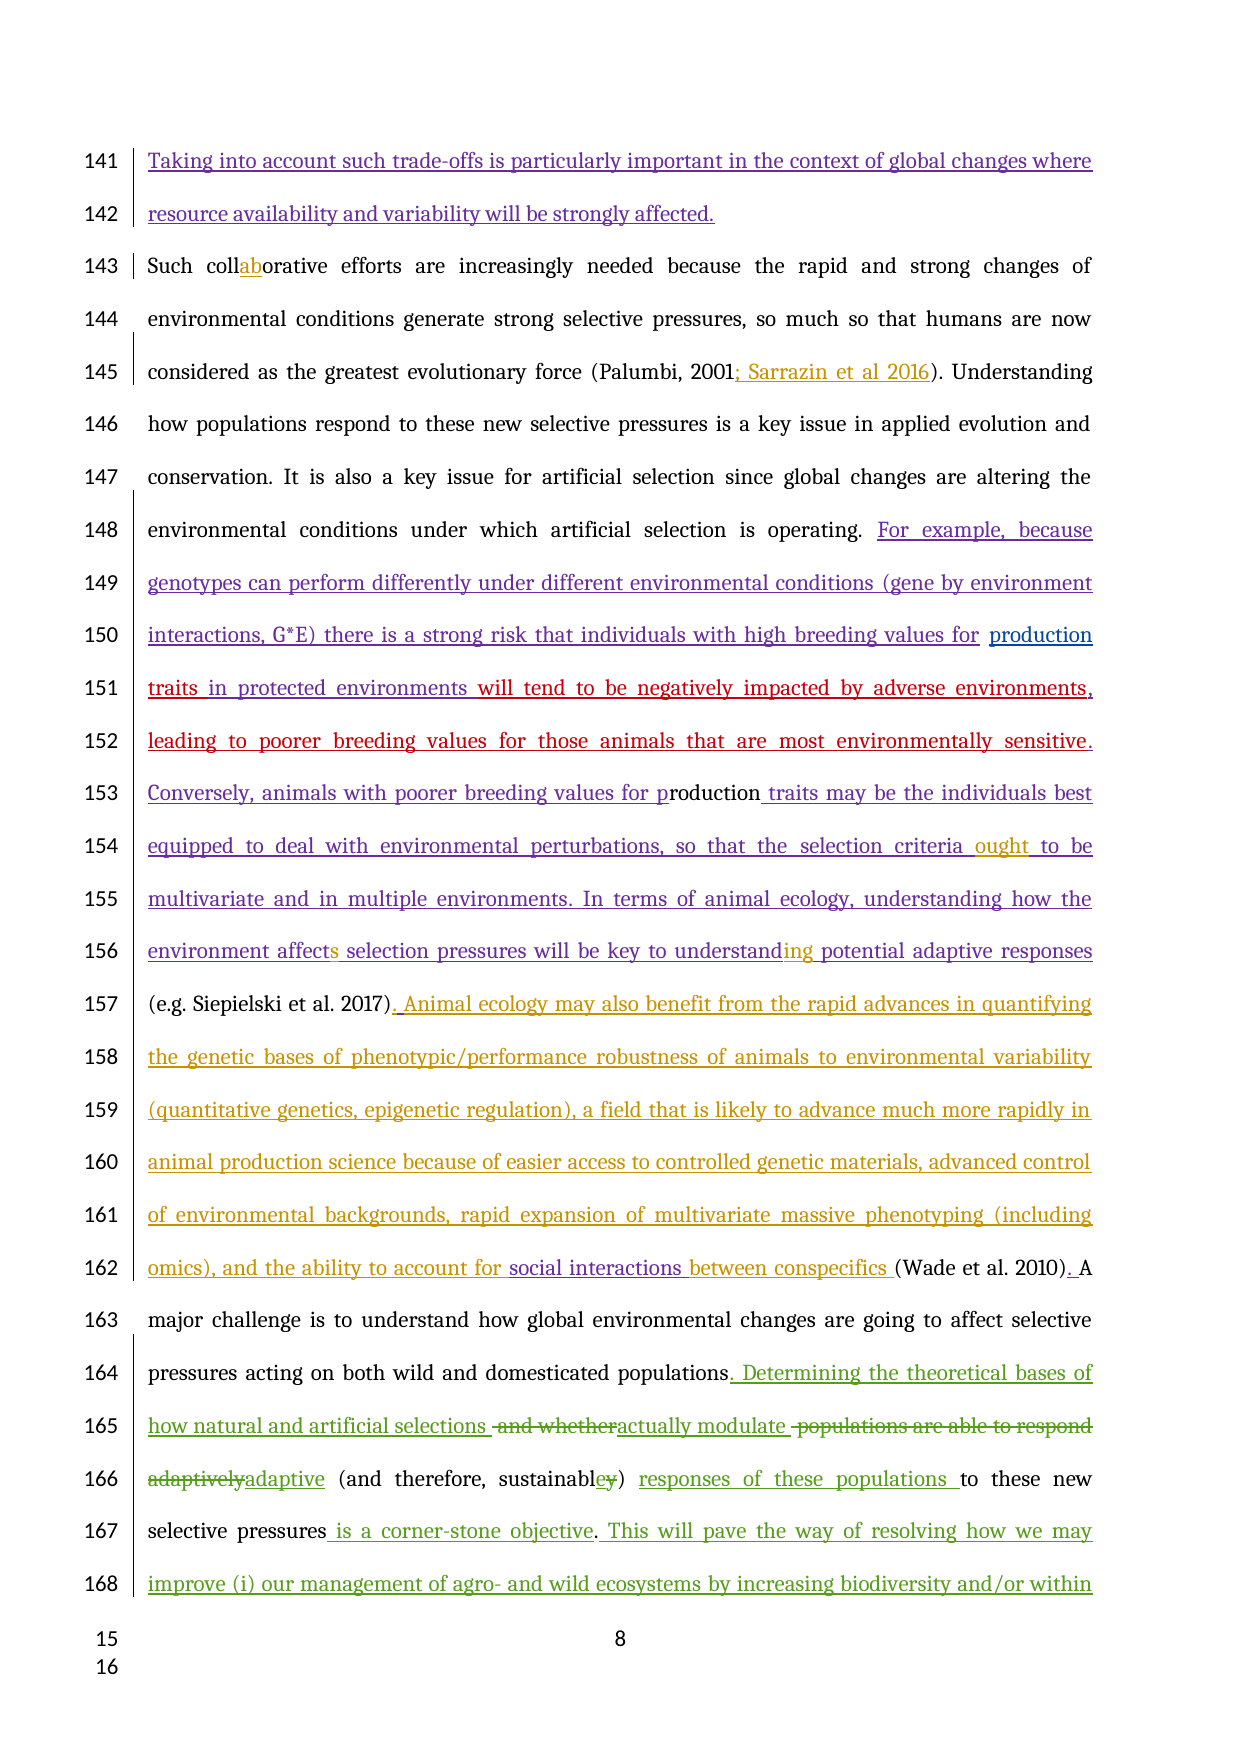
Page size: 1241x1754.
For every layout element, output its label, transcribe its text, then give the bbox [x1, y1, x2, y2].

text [148, 148, 1093, 170]
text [148, 1226, 1093, 1593]
